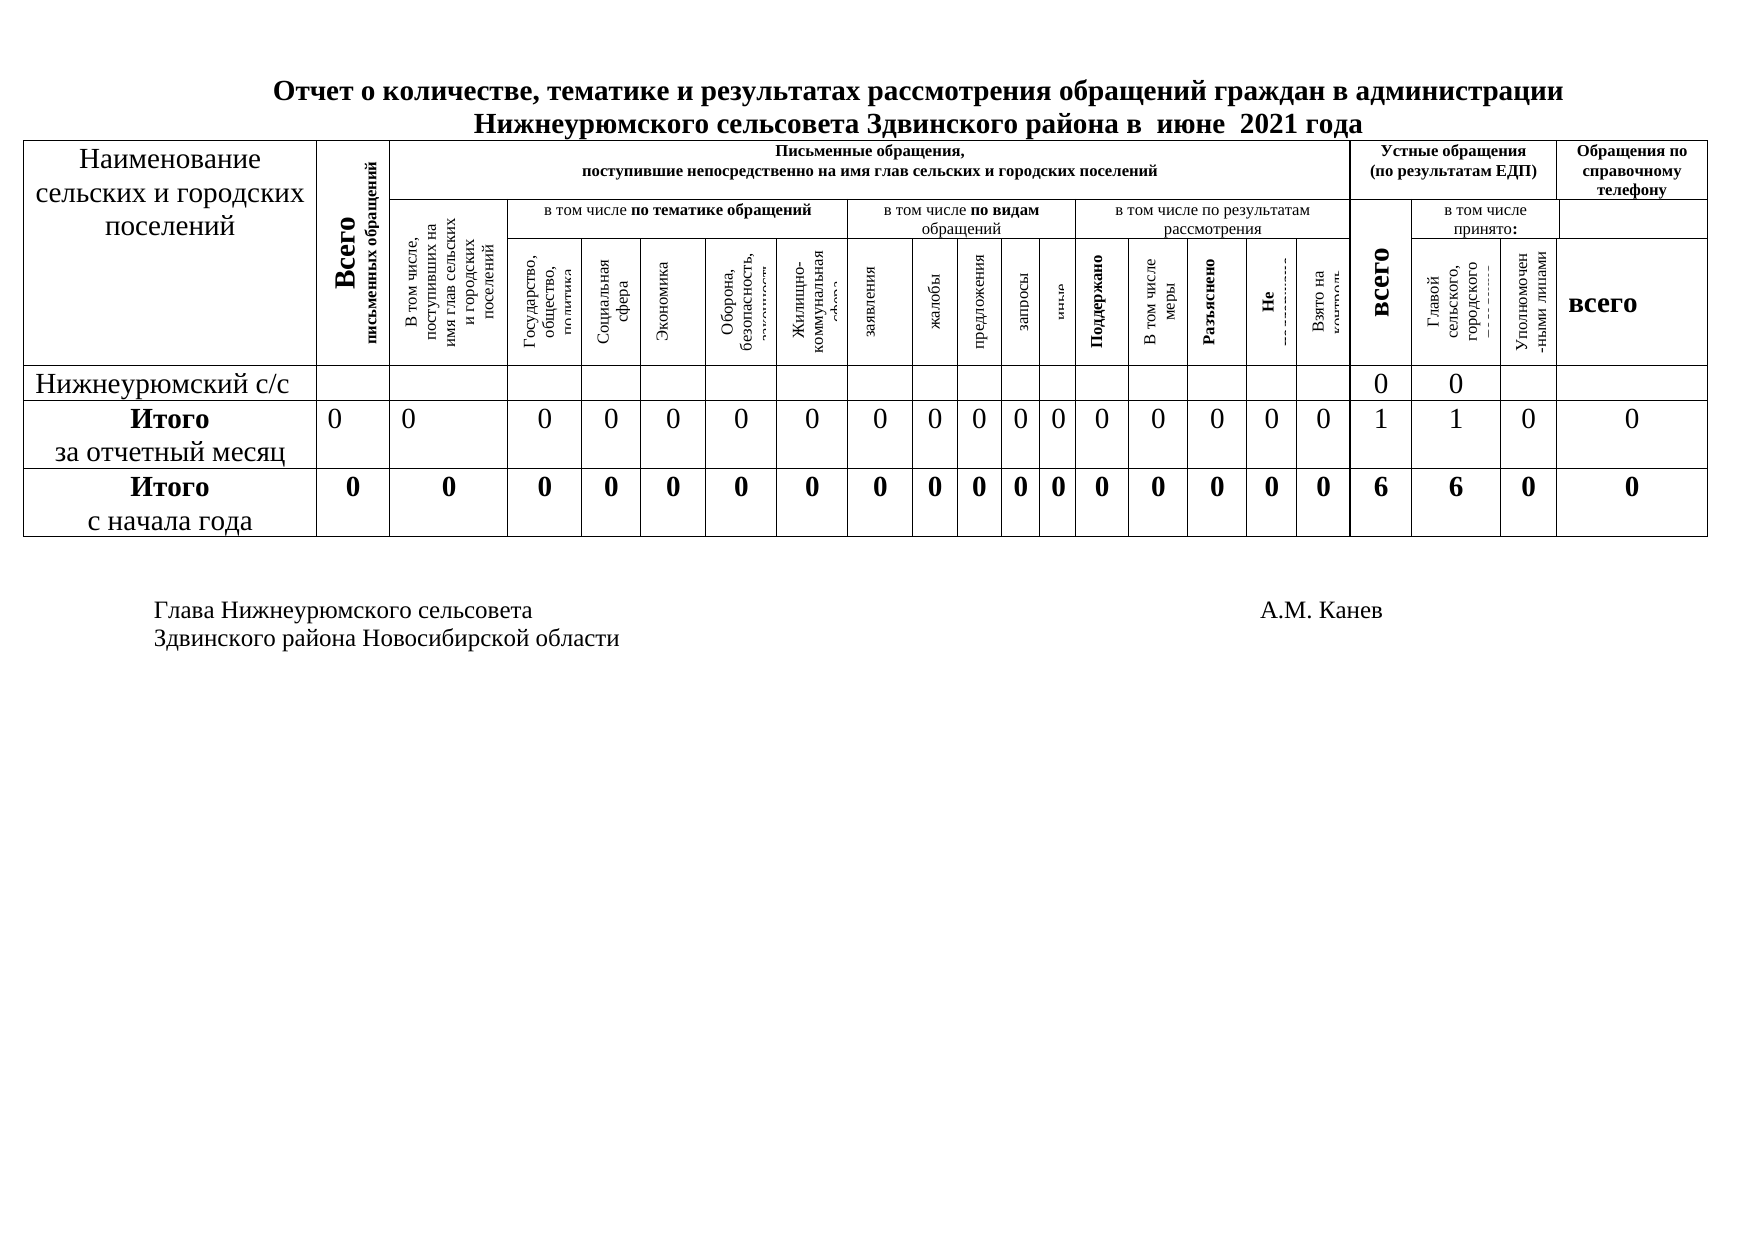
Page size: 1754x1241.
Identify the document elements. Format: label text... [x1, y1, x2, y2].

table_cell Уполномочен-ными лицами [1501, 239, 1556, 365]
table_cell всего [1351, 200, 1411, 365]
table_cell в том числе по видам обращений [848, 200, 1075, 238]
table_cell 0 [706, 469, 776, 536]
table_header Письменные обращения, поступившие непосредственно на имя глав сельских и городских поселений [390, 141, 1349, 199]
table_cell Взято на контроль [1297, 239, 1349, 365]
table_cell Социальная сфера [582, 239, 640, 365]
table_cell [508, 366, 581, 400]
table_cell 0 [1002, 401, 1039, 468]
table_cell 0 [1076, 401, 1128, 468]
table_cell 0 [317, 469, 389, 536]
table_cell Разъяснено [1188, 239, 1246, 365]
table_cell Экономика [641, 239, 705, 365]
text Глава Нижнеурюмского сельсовета А.М. Канев [153, 595, 1695, 623]
table_cell В том числе, поступивших на имя глав сельских и городских поселений [390, 200, 507, 365]
table_cell Оборона, безопасность, законность [706, 239, 776, 365]
table_header Устные обращения (по результатам ЕДП) [1351, 141, 1556, 199]
table_cell [641, 366, 705, 400]
table_cell [1501, 366, 1556, 400]
table_cell всего [1557, 239, 1707, 365]
table_cell Главой сельского, городского поселения [1412, 239, 1500, 365]
table_cell [1002, 366, 1039, 400]
table_cell [317, 366, 389, 400]
text Здвинского района Новосибирской области [153, 623, 1695, 652]
table_cell иные [1040, 239, 1075, 365]
table_cell 0 [848, 401, 912, 468]
table_cell 0 [1501, 469, 1556, 536]
table_cell [706, 366, 776, 400]
table_cell 1 [1412, 401, 1500, 468]
table_cell [848, 366, 912, 400]
table_cell 0 [1188, 469, 1246, 536]
table_cell [1129, 366, 1187, 400]
table_cell 0 [641, 401, 705, 468]
table_cell [1188, 366, 1246, 400]
table_cell предложения [958, 239, 1001, 365]
table_cell Итого с начала года [24, 469, 316, 536]
table_cell 0 [1247, 469, 1296, 536]
table_cell [1297, 366, 1349, 400]
table_cell 0 [508, 469, 581, 536]
table_cell 0 [848, 469, 912, 536]
table_cell 0 [1129, 469, 1187, 536]
table_cell 0 [913, 401, 957, 468]
table_cell 0 [1002, 469, 1039, 536]
table_cell 0 [1188, 401, 1246, 468]
table_cell 0 [1501, 401, 1556, 468]
table_cell 0 [777, 401, 847, 468]
table_cell запросы [1002, 239, 1039, 365]
table_cell 0 [641, 469, 705, 536]
table_header Наименование сельских и городских поселений [24, 141, 316, 365]
table_cell 6 [1412, 469, 1500, 536]
table_cell 0 [1076, 469, 1128, 536]
table_cell в том числе по тематике обращений [508, 200, 847, 238]
table_cell [1040, 366, 1075, 400]
table_cell 0 [1129, 401, 1187, 468]
table_cell 0 [913, 469, 957, 536]
table_cell заявления [848, 239, 912, 365]
table_cell 0 [958, 469, 1001, 536]
table_cell 0 [1351, 366, 1411, 400]
table_cell Итого за отчетный месяц [24, 401, 316, 468]
table_cell [1560, 200, 1707, 238]
table_cell В том числе меры приняты [1129, 239, 1187, 365]
table_cell 0 [582, 469, 640, 536]
text Отчет о количестве, тематике и результатах рассмотрения обращений граждан в администрации Нижнеурюмского сельсовета Здвинского района в июне 2021 года [153, 73, 1683, 140]
table_cell [958, 366, 1001, 400]
table_cell [1557, 366, 1707, 400]
table_cell 0 [1040, 401, 1075, 468]
table_cell 6 [1351, 469, 1411, 536]
table_cell жалобы [913, 239, 957, 365]
table_cell 0 [1247, 401, 1296, 468]
table_cell [913, 366, 957, 400]
table_cell Государство, общество, политика [508, 239, 581, 365]
table_cell 0 [958, 401, 1001, 468]
table_cell 0 [1040, 469, 1075, 536]
table_cell в том числе принято: [1412, 200, 1559, 238]
table_header Обращения по справочному телефону [1557, 141, 1707, 199]
table_cell 0 [508, 401, 581, 468]
table_cell Жилищно-коммунальная сфера [777, 239, 847, 365]
table_cell 0 [1557, 469, 1707, 536]
table_cell Поддержано [1076, 239, 1128, 365]
table_cell [1076, 366, 1128, 400]
table_cell 0 [390, 469, 507, 536]
table_cell 0 [317, 401, 389, 468]
table_cell 1 [1351, 401, 1411, 468]
table_cell 0 [1412, 366, 1500, 400]
table_cell в том числе по результатам рассмотрения [1076, 200, 1349, 238]
table_cell Не поддержано [1247, 239, 1296, 365]
table_cell [777, 366, 847, 400]
table_cell 0 [777, 469, 847, 536]
table_cell 0 [582, 401, 640, 468]
table_cell 0 [706, 401, 776, 468]
table_cell [582, 366, 640, 400]
table_cell Нижнеурюмский с/с [24, 366, 316, 400]
table_cell [1247, 366, 1296, 400]
table_cell 0 [1557, 401, 1707, 468]
table_cell 0 [390, 401, 507, 468]
table_cell [390, 366, 507, 400]
table_cell 0 [1297, 469, 1349, 536]
table_header Всего письменных обращений [317, 141, 389, 365]
table_cell 0 [1297, 401, 1349, 468]
